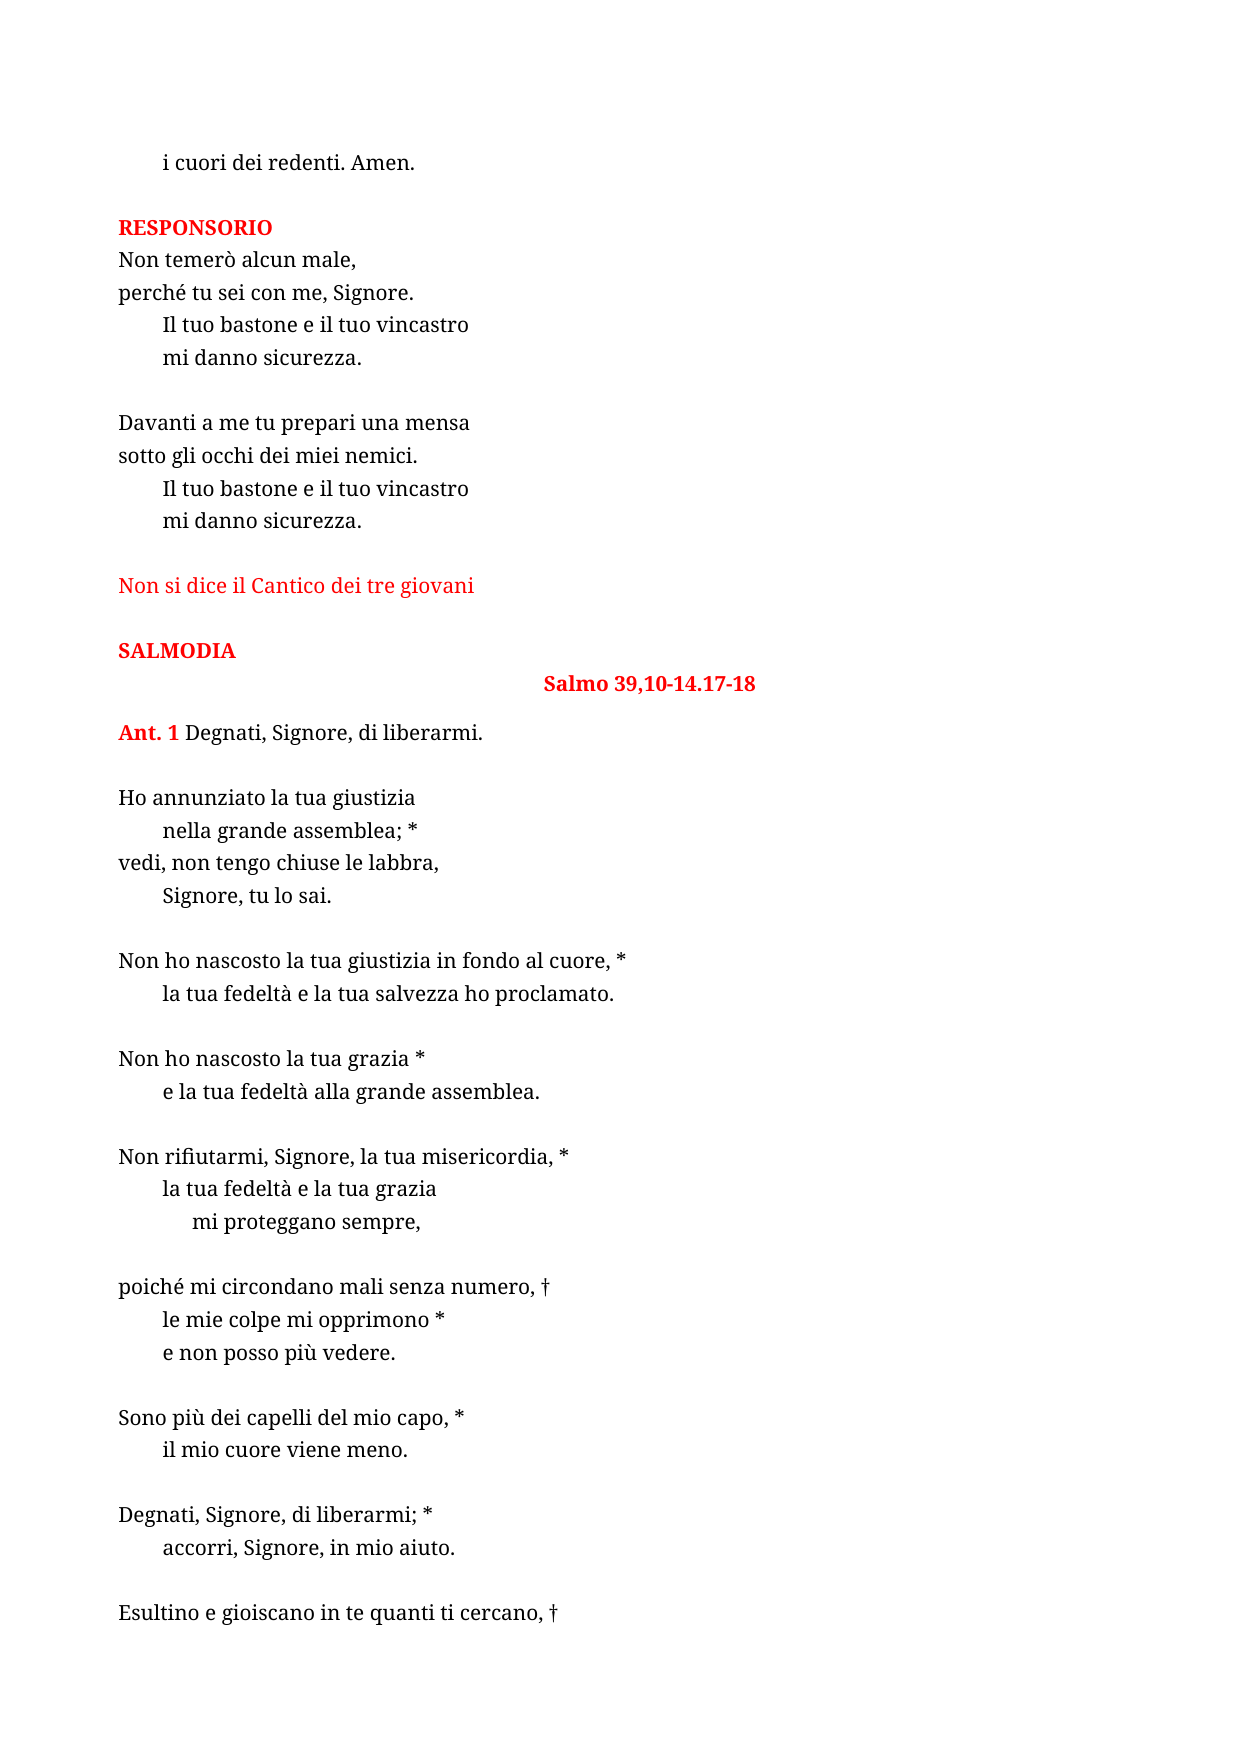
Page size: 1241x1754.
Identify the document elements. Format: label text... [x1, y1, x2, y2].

text mi danno sicurezza. [118, 506, 1122, 535]
text la tua fedeltà e la tua salvezza ho proclamato. [118, 979, 1122, 1007]
text e non posso più vedere. [118, 1338, 1122, 1366]
text Non rifiutarmi, Signore, la tua misericordia, * [118, 1142, 1122, 1170]
text accorri, Signore, in mio aiuto. [118, 1533, 1122, 1562]
text mi proteggano sempre, [147, 1207, 1122, 1236]
text Non temerò alcun male, [118, 245, 1122, 274]
text mi danno sicurezza. [118, 343, 1122, 372]
text Davanti a me tu prepari una mensa [118, 408, 1122, 437]
text Ho annunziato la tua giustizia [118, 783, 1122, 812]
text il mio cuore viene meno. [118, 1435, 1122, 1464]
text poiché mi circondano mali senza numero, † [118, 1272, 1122, 1301]
text Degnati, Signore, di liberarmi; * [118, 1501, 1122, 1529]
text RESPONSORIO [118, 213, 1122, 241]
text Il tuo bastone e il tuo vincastro [118, 474, 1122, 502]
text Esultino e gioiscano in te quanti ti cercano, † [118, 1598, 1122, 1627]
text le mie colpe mi opprimono * [118, 1305, 1122, 1333]
text SALMODIA [118, 637, 1122, 665]
text e la tua fedeltà alla grande assemblea. [118, 1077, 1122, 1105]
text i cuori dei redenti. Amen. [162, 148, 1122, 176]
text Ant. 1 Degnati, Signore, di liberarmi. [118, 718, 1122, 747]
text vedi, non tengo chiuse le labbra, [118, 848, 1122, 877]
text Signore, tu lo sai. [118, 881, 1122, 909]
text Il tuo bastone e il tuo vincastro [118, 311, 1122, 339]
text perché tu sei con me, Signore. [118, 278, 1122, 306]
text Non ho nascosto la tua giustizia in fondo al cuore, * [118, 946, 1122, 975]
text Non si dice il Cantico dei tre giovani [118, 571, 1122, 600]
text Non ho nascosto la tua grazia * [118, 1044, 1122, 1073]
text Salmo 39,10-14.17-18 [118, 669, 1122, 698]
text Sono più dei capelli del mio capo, * [118, 1403, 1122, 1431]
text sotto gli occhi dei miei nemici. [118, 441, 1122, 469]
text nella grande assemblea; * [118, 816, 1122, 844]
text la tua fedeltà e la tua grazia [118, 1174, 1122, 1203]
